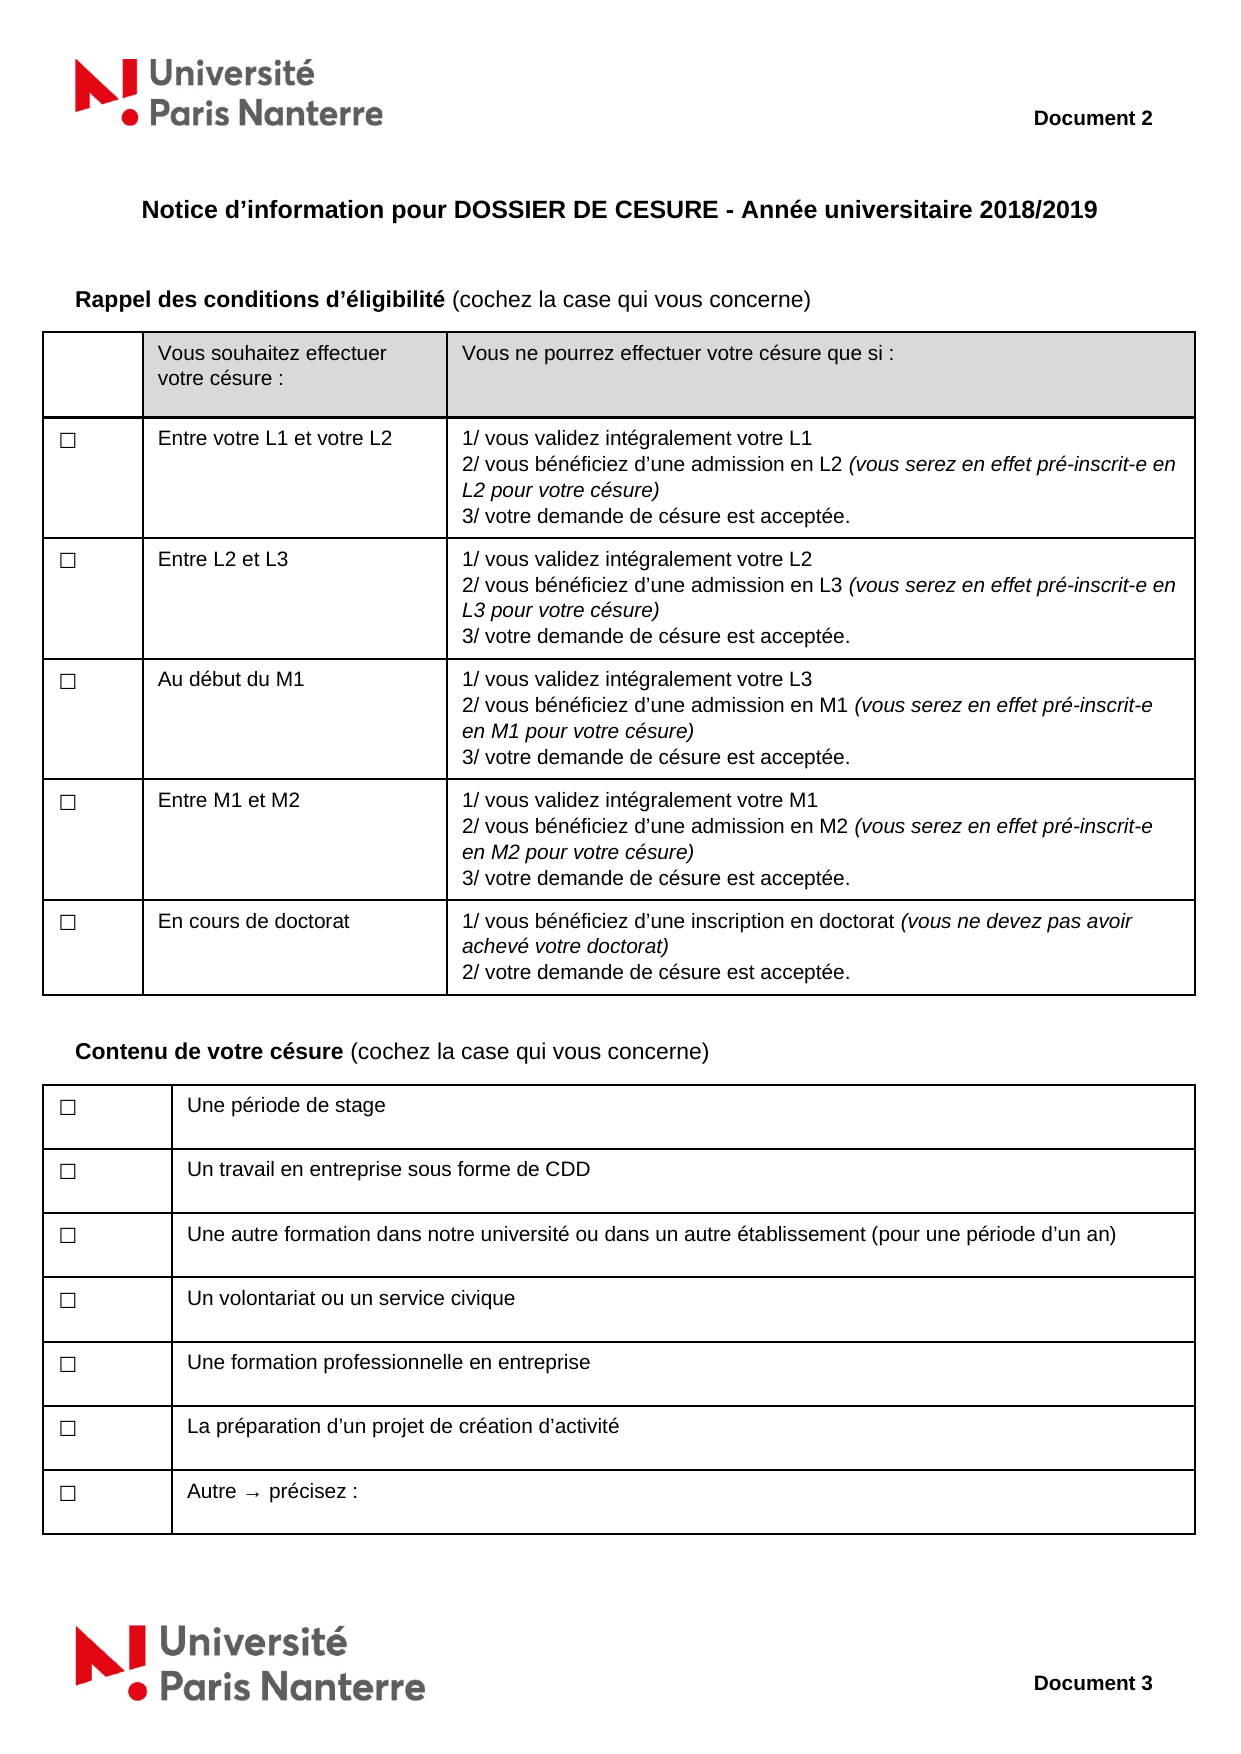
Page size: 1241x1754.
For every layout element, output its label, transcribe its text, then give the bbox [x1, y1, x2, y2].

table_cell Une formation professionnelle en entreprise [173, 1343, 1194, 1405]
table_header Vous souhaitez effectuer votre césure : [144, 333, 446, 416]
table_cell Un travail en entreprise sous forme de CDD [173, 1150, 1194, 1212]
table_cell 1/ vous validez intégralement votre L2 2/ vous bénéficiez d’une admission en L3 (vous serez en effet pré-inscrit-e en L3 pour votre césure) 3/ votre demande de césure est acceptée. [448, 539, 1194, 658]
table_cell En cours de doctorat [144, 901, 446, 994]
table_cell ☐ [44, 660, 142, 778]
table_header Vous ne pourrez effectuer votre césure que si : [448, 333, 1194, 416]
table_cell Entre votre L1 et votre L2 [144, 419, 446, 537]
table_cell Entre L2 et L3 [144, 539, 446, 658]
table_cell ☐ [44, 1278, 171, 1341]
table_cell ☐ [44, 539, 142, 658]
table_cell ☐ [44, 1214, 171, 1276]
picture [75, 1625, 425, 1701]
table_cell ☐ [44, 901, 142, 994]
picture [75, 59, 383, 126]
text Document 3 [960, 1671, 1165, 1695]
table_cell ☐ [44, 1407, 171, 1469]
table_cell Autre → précisez : [173, 1471, 1194, 1533]
table_cell 1/ vous validez intégralement votre M1 2/ vous bénéficiez d’une admission en M2 (vous serez en effet pré-inscrit-e en M2 pour votre césure) 3/ votre demande de césure est acceptée. [448, 780, 1194, 899]
text Contenu de votre césure (cochez la case qui vous concerne) [75, 1038, 1165, 1065]
table_header ☐ [44, 1086, 171, 1148]
table_cell Entre M1 et M2 [144, 780, 446, 899]
table_cell ☐ [44, 1343, 171, 1405]
table_cell ☐ [44, 1150, 171, 1212]
table_cell ☐ [44, 780, 142, 899]
table_cell Une autre formation dans notre université ou dans un autre établissement (pour une période d’un an) [173, 1214, 1194, 1276]
table_cell 1/ vous validez intégralement votre L1 2/ vous bénéficiez d’une admission en L2 (vous serez en effet pré-inscrit-e en L2 pour votre césure) 3/ votre demande de césure est acceptée. [448, 419, 1194, 537]
text Notice d’information pour DOSSIER DE CESURE - Année universitaire 2018/2019 [75, 196, 1165, 224]
table_header Une période de stage [173, 1086, 1194, 1148]
table_cell Au début du M1 [144, 660, 446, 778]
table_cell La préparation d’un projet de création d’activité [173, 1407, 1194, 1469]
table_cell Un volontariat ou un service civique [173, 1278, 1194, 1341]
table_cell ☐ [44, 1471, 171, 1533]
text Rappel des conditions d’éligibilité (cochez la case qui vous concerne) [75, 286, 1165, 312]
table_cell 1/ vous bénéficiez d’une inscription en doctorat (vous ne devez pas avoir achevé votre doctorat) 2/ votre demande de césure est acceptée. [448, 901, 1194, 994]
table_header [44, 333, 142, 416]
table_cell 1/ vous validez intégralement votre L3 2/ vous bénéficiez d’une admission en M1 (vous serez en effet pré-inscrit-e en M1 pour votre césure) 3/ votre demande de césure est acceptée. [448, 660, 1194, 778]
table_cell ☐ [44, 419, 142, 537]
